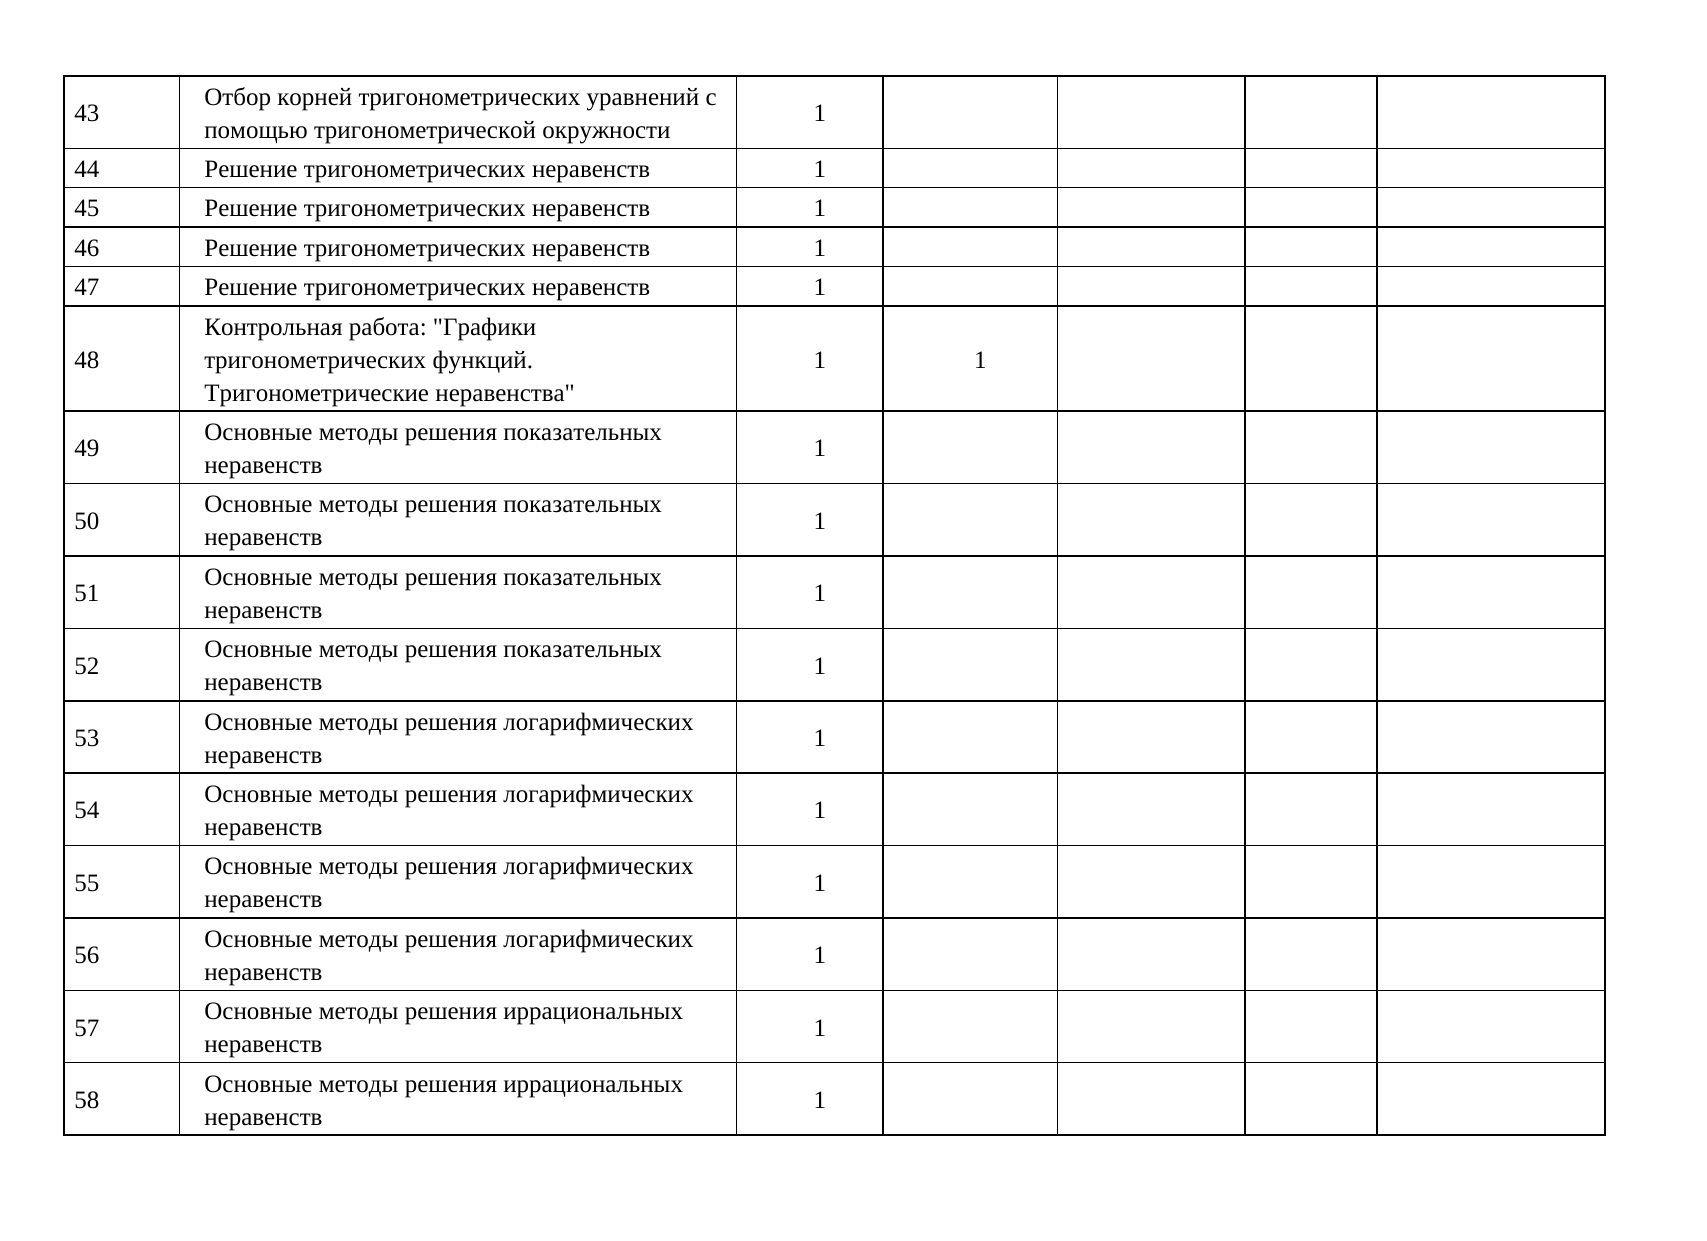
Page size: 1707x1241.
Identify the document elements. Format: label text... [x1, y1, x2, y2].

table_cell [884, 77, 1057, 147]
table_cell 1 [737, 919, 882, 989]
table_cell Основные методы решения показательных неравенств [180, 484, 736, 555]
table_cell [1058, 412, 1244, 483]
table_cell [884, 702, 1057, 772]
table_cell [1378, 991, 1604, 1062]
table_cell Основные методы решения логарифмических неравенств [180, 919, 736, 989]
table_cell [1058, 484, 1244, 555]
table_cell 58 [65, 1063, 179, 1134]
table_cell Решение тригонометрических неравенств [180, 228, 736, 266]
table_cell [1246, 702, 1376, 772]
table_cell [180, 77, 736, 147]
table_cell 57 [65, 991, 179, 1062]
table_cell Решение тригонометрических неравенств [180, 267, 736, 305]
table_cell [1058, 919, 1244, 989]
table_cell [1058, 557, 1244, 627]
table_cell [1378, 484, 1604, 555]
table_cell 46 [65, 228, 179, 266]
table_cell [1058, 149, 1244, 187]
table_cell [884, 846, 1057, 917]
table_cell 1 [737, 702, 882, 772]
table_cell [1246, 991, 1376, 1062]
table_cell Основные методы решения показательных неравенств [180, 557, 736, 627]
table_cell 51 [65, 557, 179, 627]
table_cell 1 [737, 77, 882, 147]
table_cell [1058, 846, 1244, 917]
table_cell 1 [737, 846, 882, 917]
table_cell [180, 1063, 736, 1134]
table_cell [884, 774, 1057, 845]
table_cell 53 [65, 702, 179, 772]
table_cell [1378, 77, 1604, 147]
table_cell [884, 919, 1057, 989]
table_cell 1 [737, 1063, 882, 1134]
table_cell [1378, 188, 1604, 226]
table_cell Основные методы решения показательных неравенств [180, 629, 736, 700]
table_cell 1 [884, 307, 1057, 410]
table_cell [1246, 919, 1376, 989]
table_cell 1 [737, 412, 882, 483]
table_cell [1058, 629, 1244, 700]
table_cell [1378, 919, 1604, 989]
table_cell Решение тригонометрических неравенств [180, 149, 736, 187]
table_cell Основные методы решения логарифмических неравенств [180, 846, 736, 917]
table_cell 52 [65, 629, 179, 700]
table_cell 45 [65, 188, 179, 226]
table_cell 56 [65, 919, 179, 989]
table_cell [1378, 1063, 1604, 1134]
table_cell [1058, 991, 1244, 1062]
table_cell [884, 484, 1057, 555]
table_cell [1246, 267, 1376, 305]
table_cell [1246, 307, 1376, 410]
table_cell 47 [65, 267, 179, 305]
table_cell Основные методы решения логарифмических неравенств [180, 774, 736, 845]
table_cell [884, 629, 1057, 700]
table_cell Основные методы решения показательных неравенств [180, 412, 736, 483]
table_cell 1 [737, 307, 882, 410]
table_cell [1246, 149, 1376, 187]
table_cell [1378, 307, 1604, 410]
table_cell 1 [737, 774, 882, 845]
table_cell 1 [737, 267, 882, 305]
table_cell 1 [737, 149, 882, 187]
table_cell Основные методы решения логарифмических неравенств [180, 702, 736, 772]
table_cell 54 [65, 774, 179, 845]
table_cell 50 [65, 484, 179, 555]
table_cell [884, 412, 1057, 483]
table_cell [1246, 412, 1376, 483]
table_cell [1378, 149, 1604, 187]
table_cell 1 [737, 228, 882, 266]
table_cell [884, 267, 1057, 305]
table_cell [1378, 846, 1604, 917]
table_cell [1058, 188, 1244, 226]
table_cell [1058, 267, 1244, 305]
table_cell [1378, 702, 1604, 772]
table_cell [1246, 228, 1376, 266]
table_cell Решение тригонометрических неравенств [180, 188, 736, 226]
table_cell [884, 557, 1057, 627]
table_cell 1 [737, 557, 882, 627]
table_cell 49 [65, 412, 179, 483]
table_cell 43 [65, 77, 179, 147]
table_cell 1 [737, 629, 882, 700]
table_cell [884, 991, 1057, 1062]
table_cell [180, 991, 736, 1062]
table_cell [1058, 1063, 1244, 1134]
table_cell [1246, 774, 1376, 845]
table_cell [1246, 846, 1376, 917]
table_cell [884, 1063, 1057, 1134]
table_cell Контрольная работа: "Графики тригонометрических функций. Тригонометрические неравенства" [180, 307, 736, 410]
table_cell [1378, 774, 1604, 845]
table_cell 1 [737, 991, 882, 1062]
table_cell [1058, 702, 1244, 772]
table_cell [884, 188, 1057, 226]
table_cell [1058, 307, 1244, 410]
table_cell 48 [65, 307, 179, 410]
table_cell [1058, 228, 1244, 266]
table_cell [1378, 267, 1604, 305]
table_cell 1 [737, 484, 882, 555]
table_cell [884, 228, 1057, 266]
table_cell 44 [65, 149, 179, 187]
table_cell [1378, 557, 1604, 627]
table_cell [1246, 1063, 1376, 1134]
table_cell [1246, 484, 1376, 555]
table_cell 1 [737, 188, 882, 226]
table_cell [1058, 77, 1244, 147]
table_cell [1378, 412, 1604, 483]
table_cell [1246, 77, 1376, 147]
table_cell 55 [65, 846, 179, 917]
table_cell [1378, 629, 1604, 700]
table_cell [1378, 228, 1604, 266]
table_cell [1246, 629, 1376, 700]
table_cell [884, 149, 1057, 187]
table_cell [1246, 188, 1376, 226]
table_cell [1058, 774, 1244, 845]
table_cell [1246, 557, 1376, 627]
